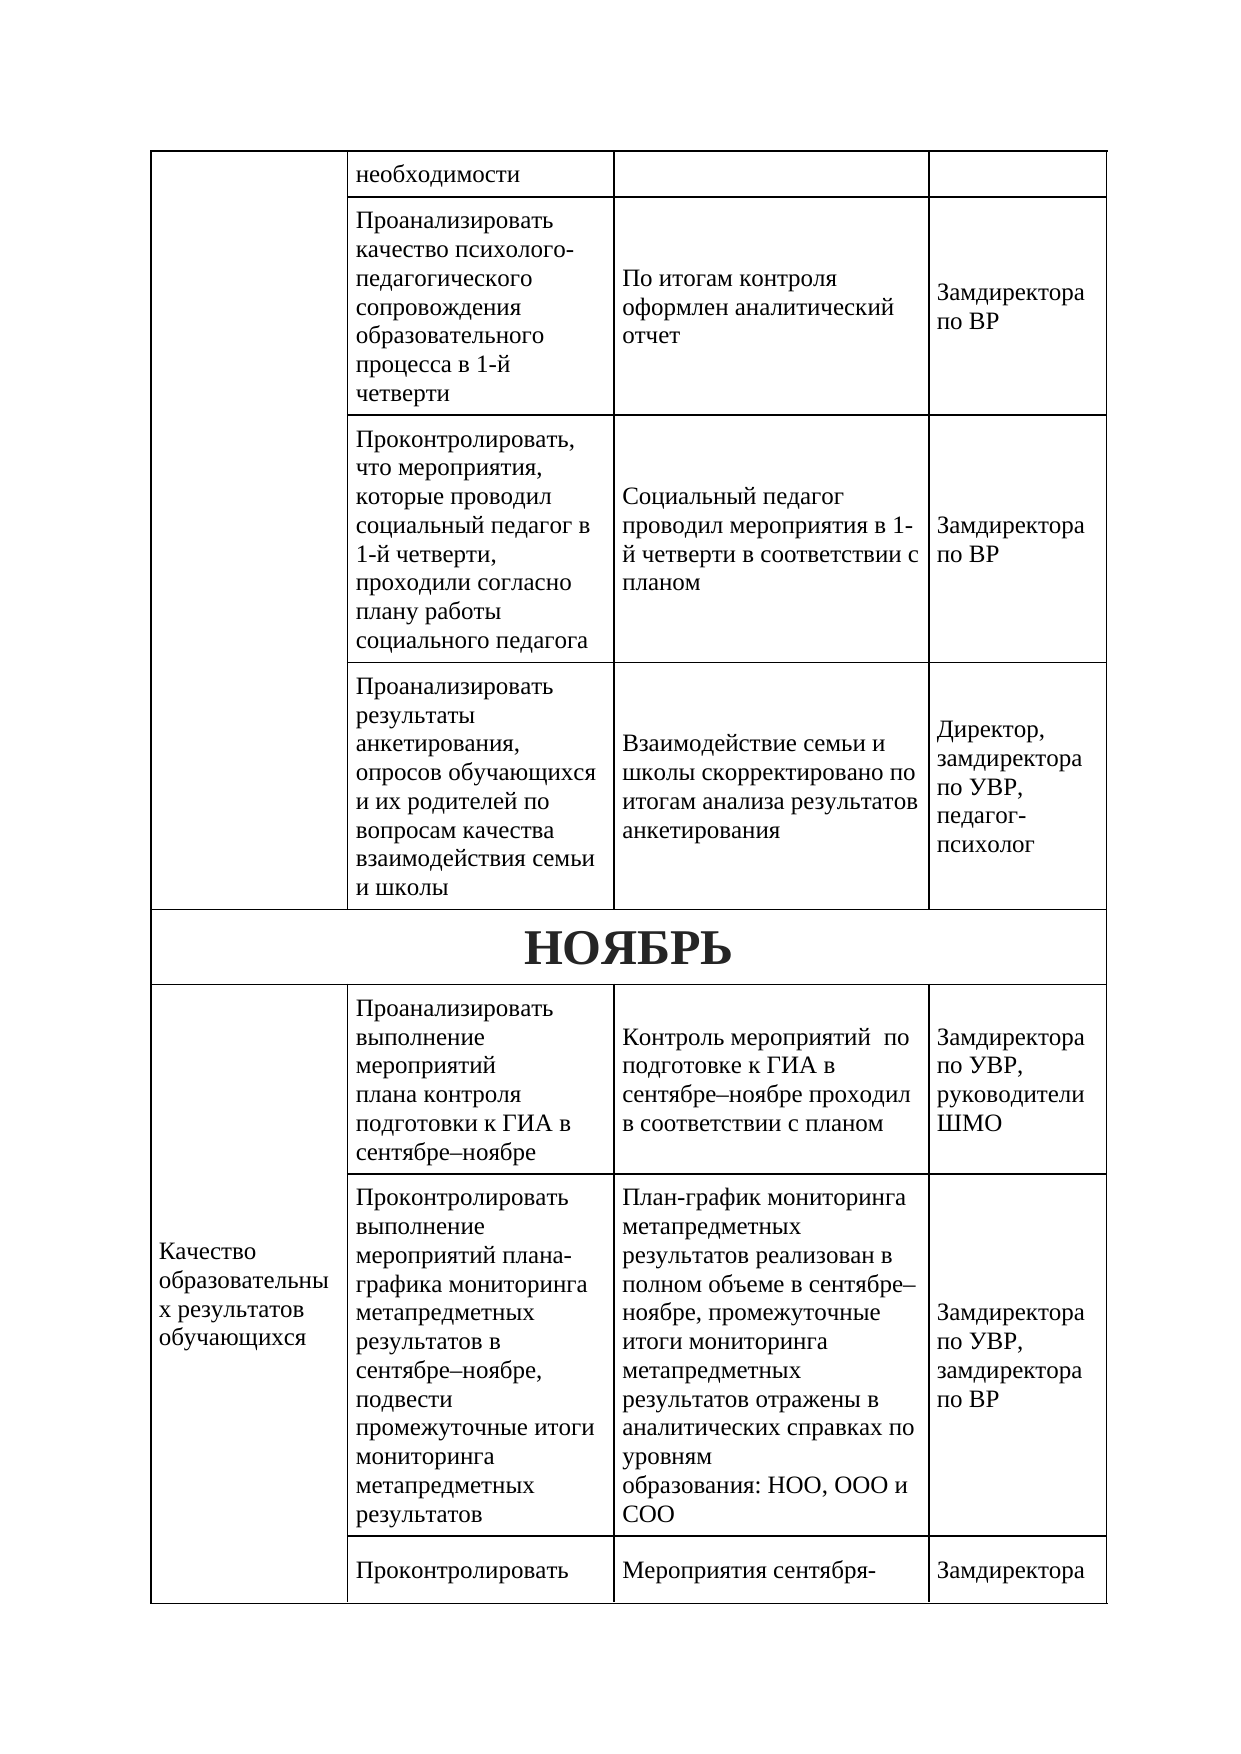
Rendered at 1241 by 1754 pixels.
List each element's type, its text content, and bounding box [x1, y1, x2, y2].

table_cell Проконтролировать, что мероприятия, которые проводил социальный педагог в 1-й четверти, проходили согласно плану работы социального педагога [348, 416, 613, 662]
table_cell Замдиректора по ВР [930, 198, 1106, 414]
table_cell Проконтролировать выполнение мероприятий плана-графика мониторинга метапредметных результатов в сентябре–ноябре, подвести промежуточные итоги мониторинга метапредметных результатов [348, 1175, 613, 1535]
table_cell Замдиректора по УВР, замдиректора по ВР [930, 1175, 1106, 1535]
table_cell Замдиректора по ВР [930, 416, 1106, 662]
table_cell Директор, замдиректора по УВР, педагог-психолог [930, 663, 1106, 909]
table_cell Проанализировать выполнение мероприятий плана контроля подготовки к ГИА в сентябре–ноябре [348, 985, 613, 1173]
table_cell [152, 152, 347, 909]
table_cell Проанализировать качество психолого-педагогического сопровождения образовательного процесса в 1-й четверти [348, 198, 613, 414]
table_cell Социальный педагог проводил мероприятия в 1-й четверти в соответствии с планом [615, 416, 928, 662]
table_cell НОЯБРЬ [152, 910, 1106, 983]
table_cell Качество образовательных результатов обучающихся [152, 985, 347, 1602]
table_cell Контроль мероприятий по подготовке к ГИА в сентябре–ноябре проходил в соответствии с планом [615, 985, 928, 1173]
table_cell Проанализировать результаты анкетирования, опросов обучающихся и их родителей по вопросам качества взаимодействия семьи и школы [348, 663, 613, 909]
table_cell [348, 1537, 613, 1602]
table_cell Замдиректора по УВР [930, 1537, 1106, 1602]
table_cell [348, 152, 613, 196]
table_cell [930, 152, 1106, 196]
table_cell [615, 152, 928, 196]
table_cell План-график мониторинга метапредметных результатов реализован в полном объеме в сентябре–ноябре, промежуточные итоги мониторинга метапредметных результатов отражены в аналитических справках по уровням образования: НОО, ООО и СОО [615, 1175, 928, 1535]
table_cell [615, 1537, 928, 1602]
table_cell По итогам контроля оформлен аналитический отчет [615, 198, 928, 414]
table_cell Замдиректора по УВР, руководители ШМО [930, 985, 1106, 1173]
table_cell Взаимодействие семьи и школы скорректировано по итогам анализа результатов анкетирования [615, 663, 928, 909]
